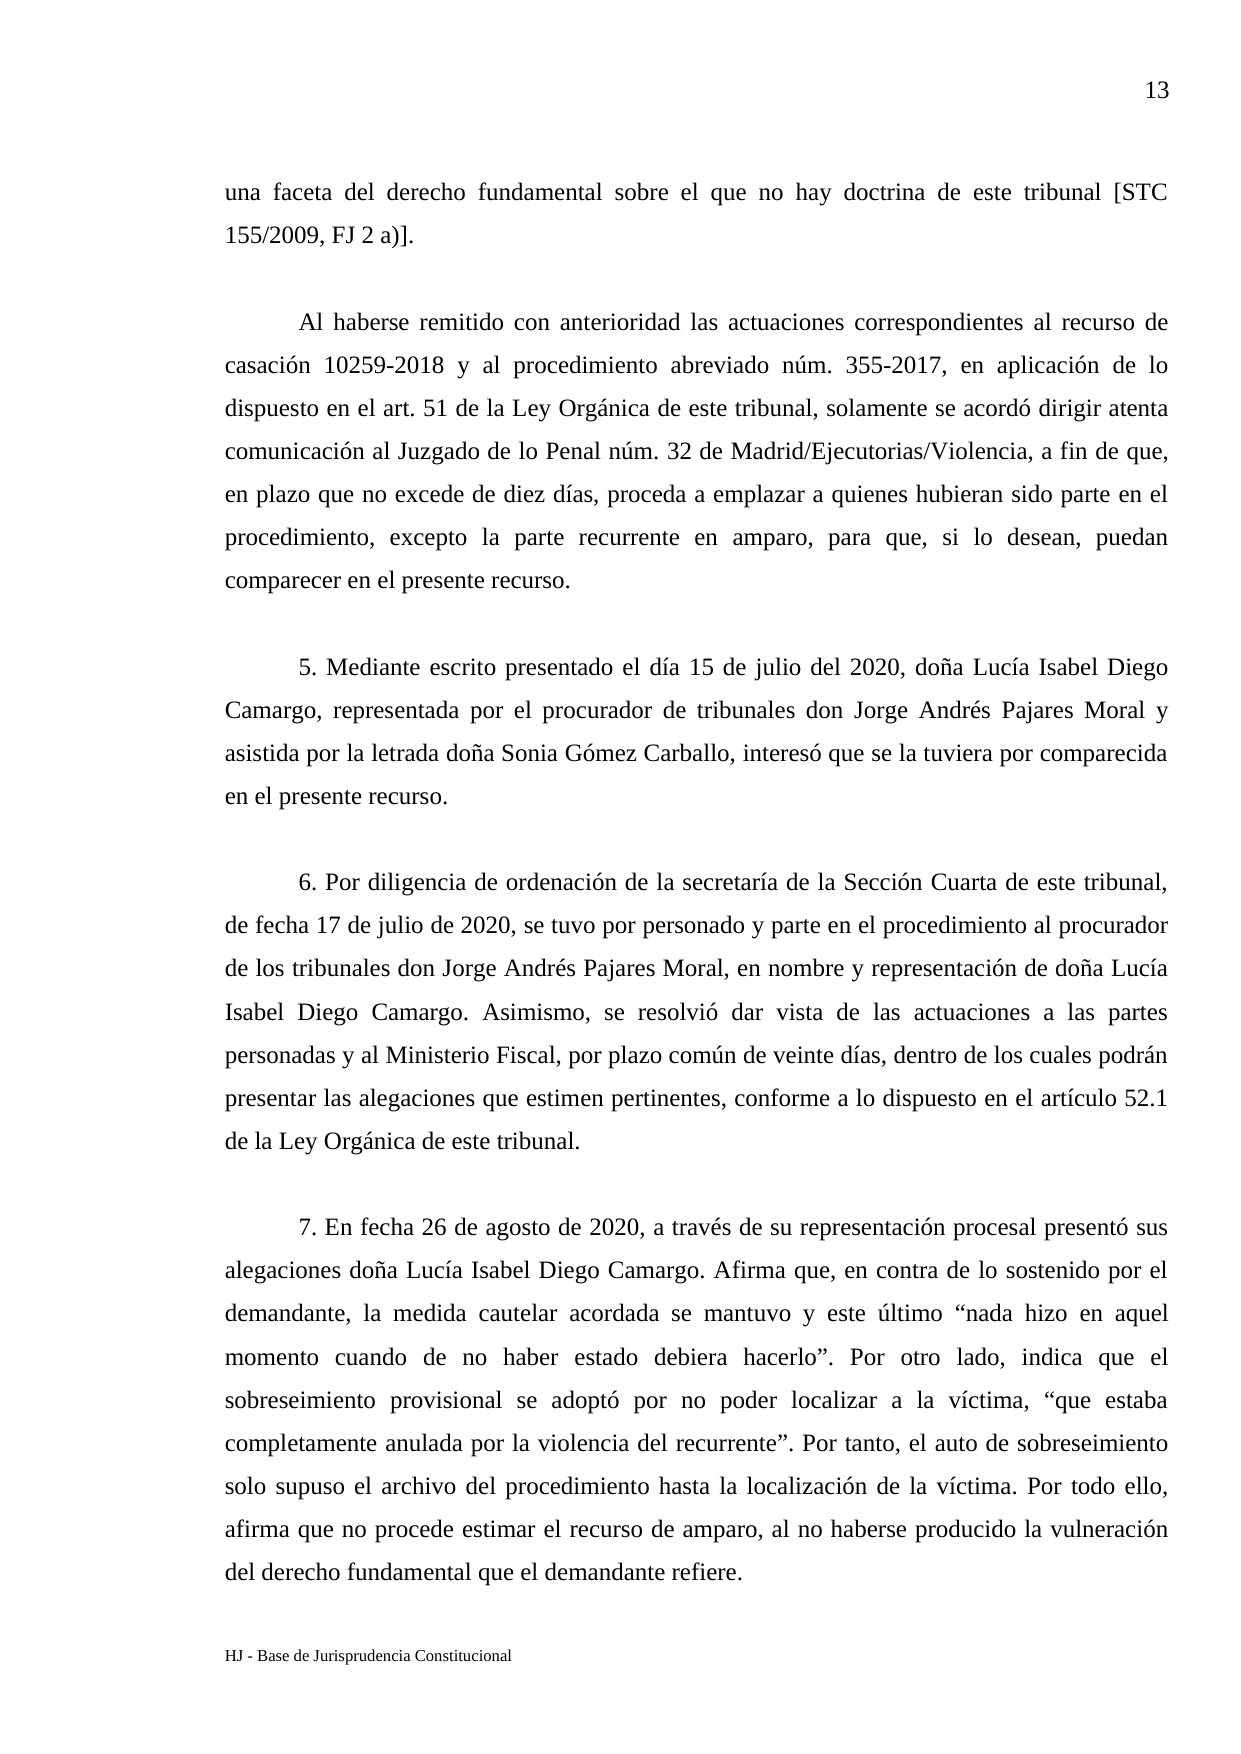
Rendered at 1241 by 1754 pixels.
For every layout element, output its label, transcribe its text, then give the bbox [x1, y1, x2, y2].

text Al haberse remitido con anterioridad las actuaciones correspondientes al recurso de casación 10259-2018 y al procedimiento abreviado núm. 355-2017, en aplicación de lo dispuesto en el art. 51 de la Ley Orgánica de este tribunal, solamente se acordó dirigir atenta comunicación al Juzgado de lo Penal núm. 32 de Madrid/Ejecutorias/Violencia, a fin de que, en plazo que no excede de diez días, proceda a emplazar a quienes hubieran sido parte en el procedimiento, excepto la parte recurrente en amparo, para que, si lo desean, puedan comparecer en el presente recurso. [224, 307, 1169, 594]
text 7. En fecha 26 de agosto de 2020, a través de su representación procesal presentó sus alegaciones doña Lucía Isabel Diego Camargo. Afirma que, en contra de lo sostenido por el demandante, la medida cautelar acordada se mantuvo y este último “nada hizo en aquel momento cuando de no haber estado debiera hacerlo”. Por otro lado, indica que el sobreseimiento provisional se adoptó por no poder localizar a la víctima, “que estaba completamente anulada por la violencia del recurrente”. Por tanto, el auto de sobreseimiento solo supuso el archivo del procedimiento hasta la localización de la víctima. Por todo ello, afirma que no procede estimar el recurso de amparo, al no haberse producido la vulneración del derecho fundamental que el demandante refiere. [224, 1212, 1169, 1586]
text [224, 177, 1169, 249]
text 5. Mediante escrito presentado el día 15 de julio del 2020, doña Lucía Isabel Diego Camargo, representada por el procurador de tribunales don Jorge Andrés Pajares Moral y asistida por la letrada doña Sonia Gómez Carballo, interesó que se la tuviera por comparecida en el presente recurso. [224, 652, 1169, 810]
text 6. Por diligencia de ordenación de la secretaría de la Sección Cuarta de este tribunal, de fecha 17 de julio de 2020, se tuvo por personado y parte en el procedimiento al procurador de los tribunales don Jorge Andrés Pajares Moral, en nombre y representación de doña Lucía Isabel Diego Camargo. Asimismo, se resolvió dar vista de las actuaciones a las partes personadas y al Ministerio Fiscal, por plazo común de veinte días, dentro de los cuales podrán presentar las alegaciones que estimen pertinentes, conforme a lo dispuesto en el artículo 52.1 de la Ley Orgánica de este tribunal. [224, 867, 1169, 1155]
